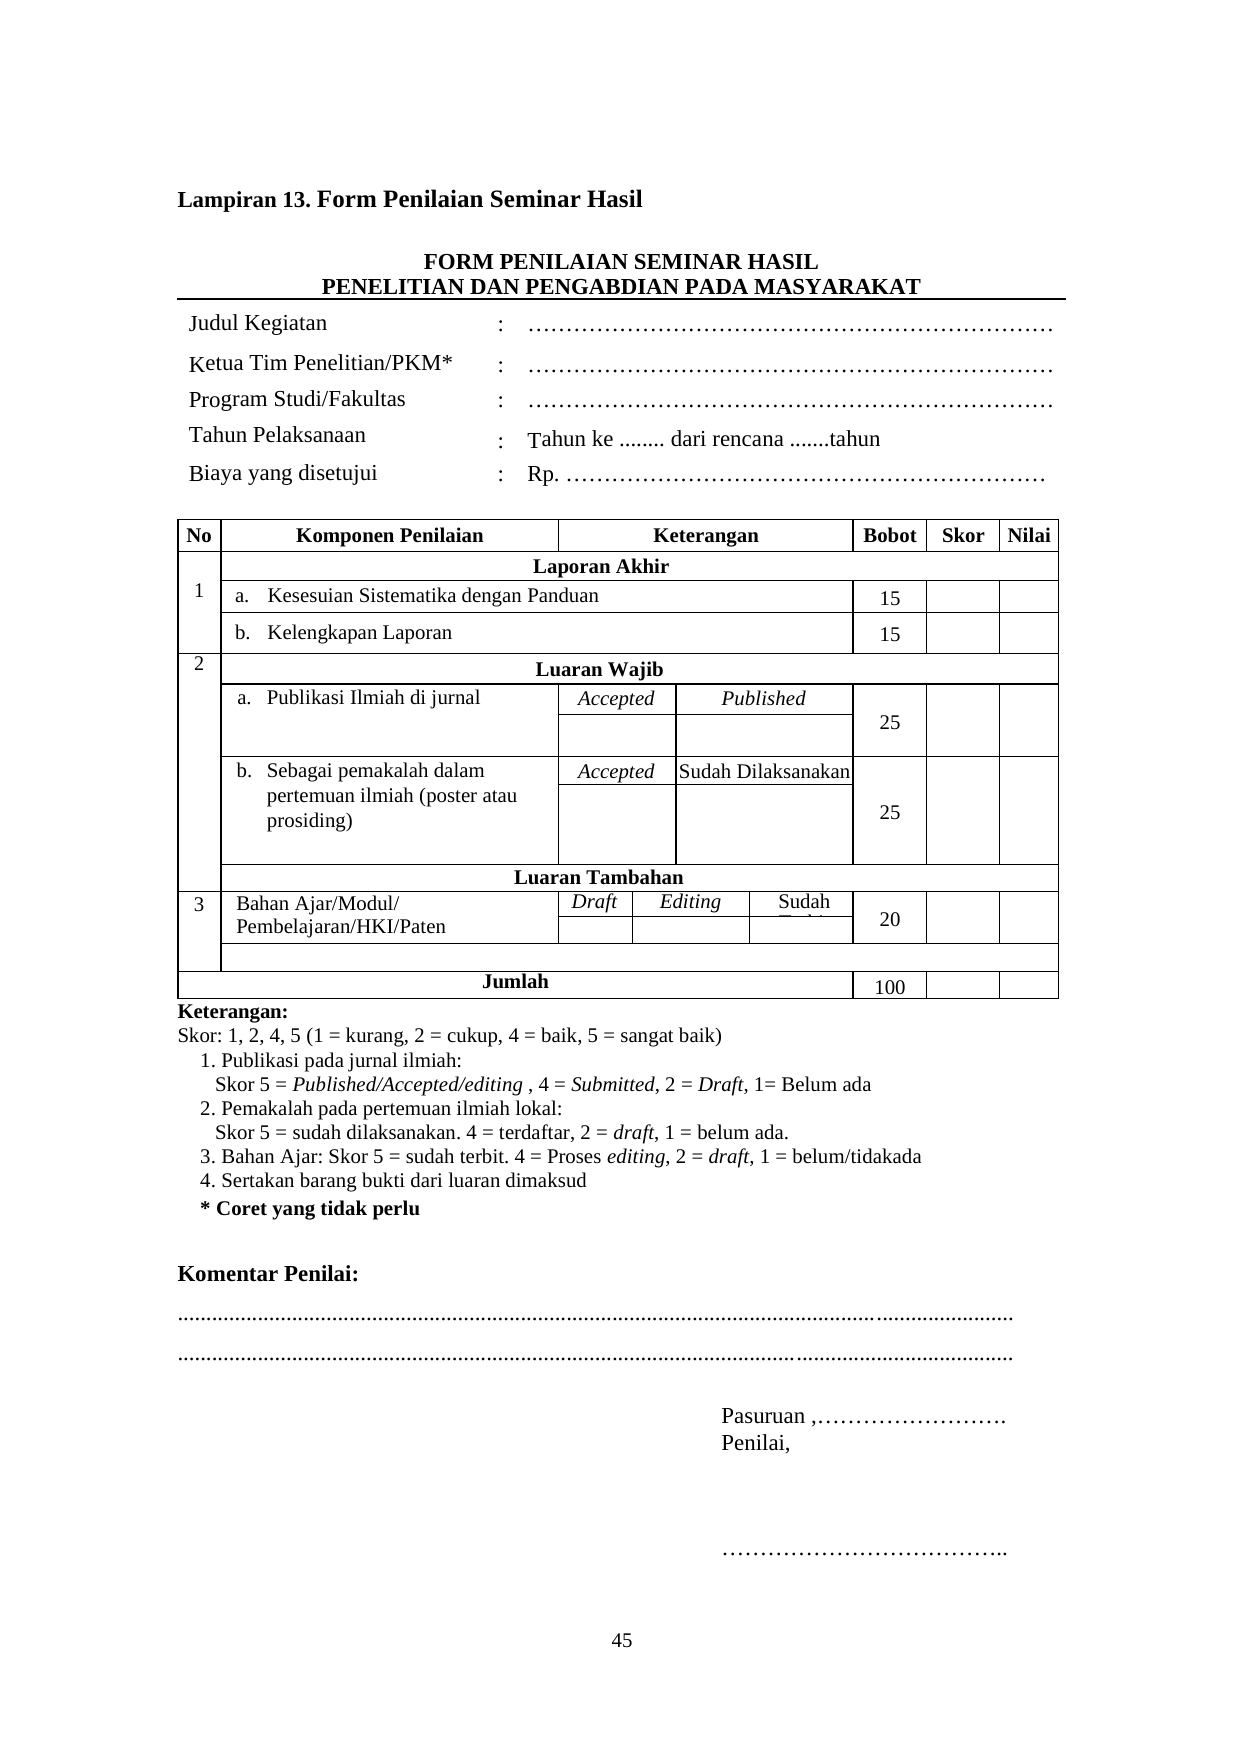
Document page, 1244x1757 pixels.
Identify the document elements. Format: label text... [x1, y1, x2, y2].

table_cell Publikasi Ilmiah di jurnal [222, 685, 558, 756]
table_cell [677, 785, 852, 863]
table_cell Rp. ……………………………………………………… [516, 452, 1066, 493]
table_cell : [486, 381, 516, 416]
table_cell [559, 917, 632, 943]
table_cell [927, 581, 999, 612]
table_cell [1000, 581, 1058, 612]
table_cell [1000, 757, 1058, 863]
table_cell : [486, 452, 516, 493]
table_cell [927, 972, 999, 998]
table_cell 2 [179, 654, 220, 891]
table_cell [1000, 613, 1058, 653]
table_cell 100 [854, 972, 926, 998]
table_cell 15 [854, 613, 926, 653]
table_cell [677, 715, 852, 756]
table_header Nilai [1000, 520, 1058, 551]
table_cell Accepted [559, 757, 675, 783]
table_cell b. Kelengkapan Laporan [222, 613, 852, 653]
table_cell [559, 785, 675, 863]
table_cell Sudah Dilaksanakan [677, 757, 852, 783]
table_cell Jumlah [179, 972, 852, 998]
table_cell : [486, 346, 516, 381]
table_cell Editing [633, 892, 749, 916]
text 4. Sertakan barang bukti dari luaran dimaksud [200, 1168, 1067, 1192]
table_cell Accepted [559, 685, 675, 714]
table_cell [927, 892, 999, 943]
text * Coret yang tidak perlu [200, 1196, 1067, 1220]
table_cell Published [677, 685, 852, 714]
table_cell [222, 944, 1058, 971]
table_cell 25 [854, 685, 926, 756]
table_cell [1000, 892, 1058, 943]
table_cell [1000, 685, 1058, 756]
text 2. Pemakalah pada pertemuan ilmiah lokal: [200, 1096, 1067, 1120]
table_cell [927, 613, 999, 653]
table_cell …………………………………………………………… [516, 346, 1066, 381]
text Skor: 1, 2, 4, 5 (1 = kurang, 2 = cukup, 4 = baik, 5 = sangat baik) [177, 1023, 1067, 1047]
text 3. Bahan Ajar: Skor 5 = sudah terbit. 4 = Proses editing, 2 = draft, 1 = belum/tidakada [200, 1144, 1067, 1168]
table_cell Luaran Wajib [222, 654, 1058, 683]
table_cell Sudah Terbit [750, 892, 852, 916]
table_cell Sebagai pemakalah dalam pertemuan ilmiah (poster atau prosiding) [222, 757, 558, 863]
text .................................................................................................................................................. [177, 1339, 1067, 1365]
table_cell Bahan Ajar/Modul/ Pembelajaran/HKI/Paten [222, 892, 558, 943]
table_cell Judul Kegiatan [177, 300, 486, 346]
table_cell [633, 917, 749, 943]
text Pasuruan ,……………………. [721, 1402, 1063, 1429]
table_cell Tahun ke ........ dari rencana .......tahun [516, 416, 1066, 452]
table_cell [927, 757, 999, 863]
table_cell 15 [854, 581, 926, 612]
text .................................................................................................................................................. [177, 1299, 1067, 1326]
table_header Skor [927, 520, 999, 551]
table_cell Draft [559, 892, 632, 916]
text Komentar Penilai: [177, 1260, 1067, 1286]
table_header Keterangan [559, 520, 852, 551]
table_cell 3 [179, 892, 220, 971]
text Keterangan: [177, 999, 1067, 1023]
text Skor 5 = sudah dilaksanakan. 4 = terdaftar, 2 = draft, 1 = belum ada. [215, 1120, 1067, 1144]
table_cell [1000, 972, 1058, 998]
table_cell [559, 715, 675, 756]
table_cell …………………………………………………………… [516, 381, 1066, 416]
table_header FORM PENILAIAN SEMINAR HASIL PENELITIAN DAN PENGABDIAN PADA MASYARAKAT [177, 248, 1066, 298]
table_header Komponen Penilaian [222, 520, 558, 551]
table_cell 25 [854, 757, 926, 863]
table_cell : [486, 416, 516, 452]
text Lampiran 13. Form Penilaian Seminar Hasil [177, 184, 1067, 213]
table_cell Luaran Tambahan [222, 865, 1058, 891]
table_cell [927, 685, 999, 756]
table_header Bobot [854, 520, 926, 551]
text Penilai, [721, 1429, 1063, 1455]
text Skor 5 = Published/Accepted/editing , 4 = Submitted, 2 = Draft, 1= Belum ada [215, 1072, 1067, 1096]
table_cell Tahun Pelaksanaan [177, 416, 486, 452]
text ……………………………….. [721, 1534, 1063, 1561]
table_cell Ketua Tim Penelitian/PKM* [177, 346, 486, 381]
text 1. Publikasi pada jurnal ilmiah: [200, 1047, 1067, 1072]
table_cell 1 [179, 552, 220, 653]
table_cell a. Kesesuian Sistematika dengan Panduan [222, 581, 852, 612]
table_cell Laporan Akhir [222, 552, 1058, 580]
table_cell …………………………………………………………… [516, 300, 1066, 346]
table_cell [750, 917, 852, 943]
table_cell 20 [854, 892, 926, 943]
table_header No [179, 520, 220, 551]
table_cell : [486, 300, 516, 346]
table_cell Program Studi/Fakultas [177, 381, 486, 416]
table_cell Biaya yang disetujui [177, 452, 486, 493]
